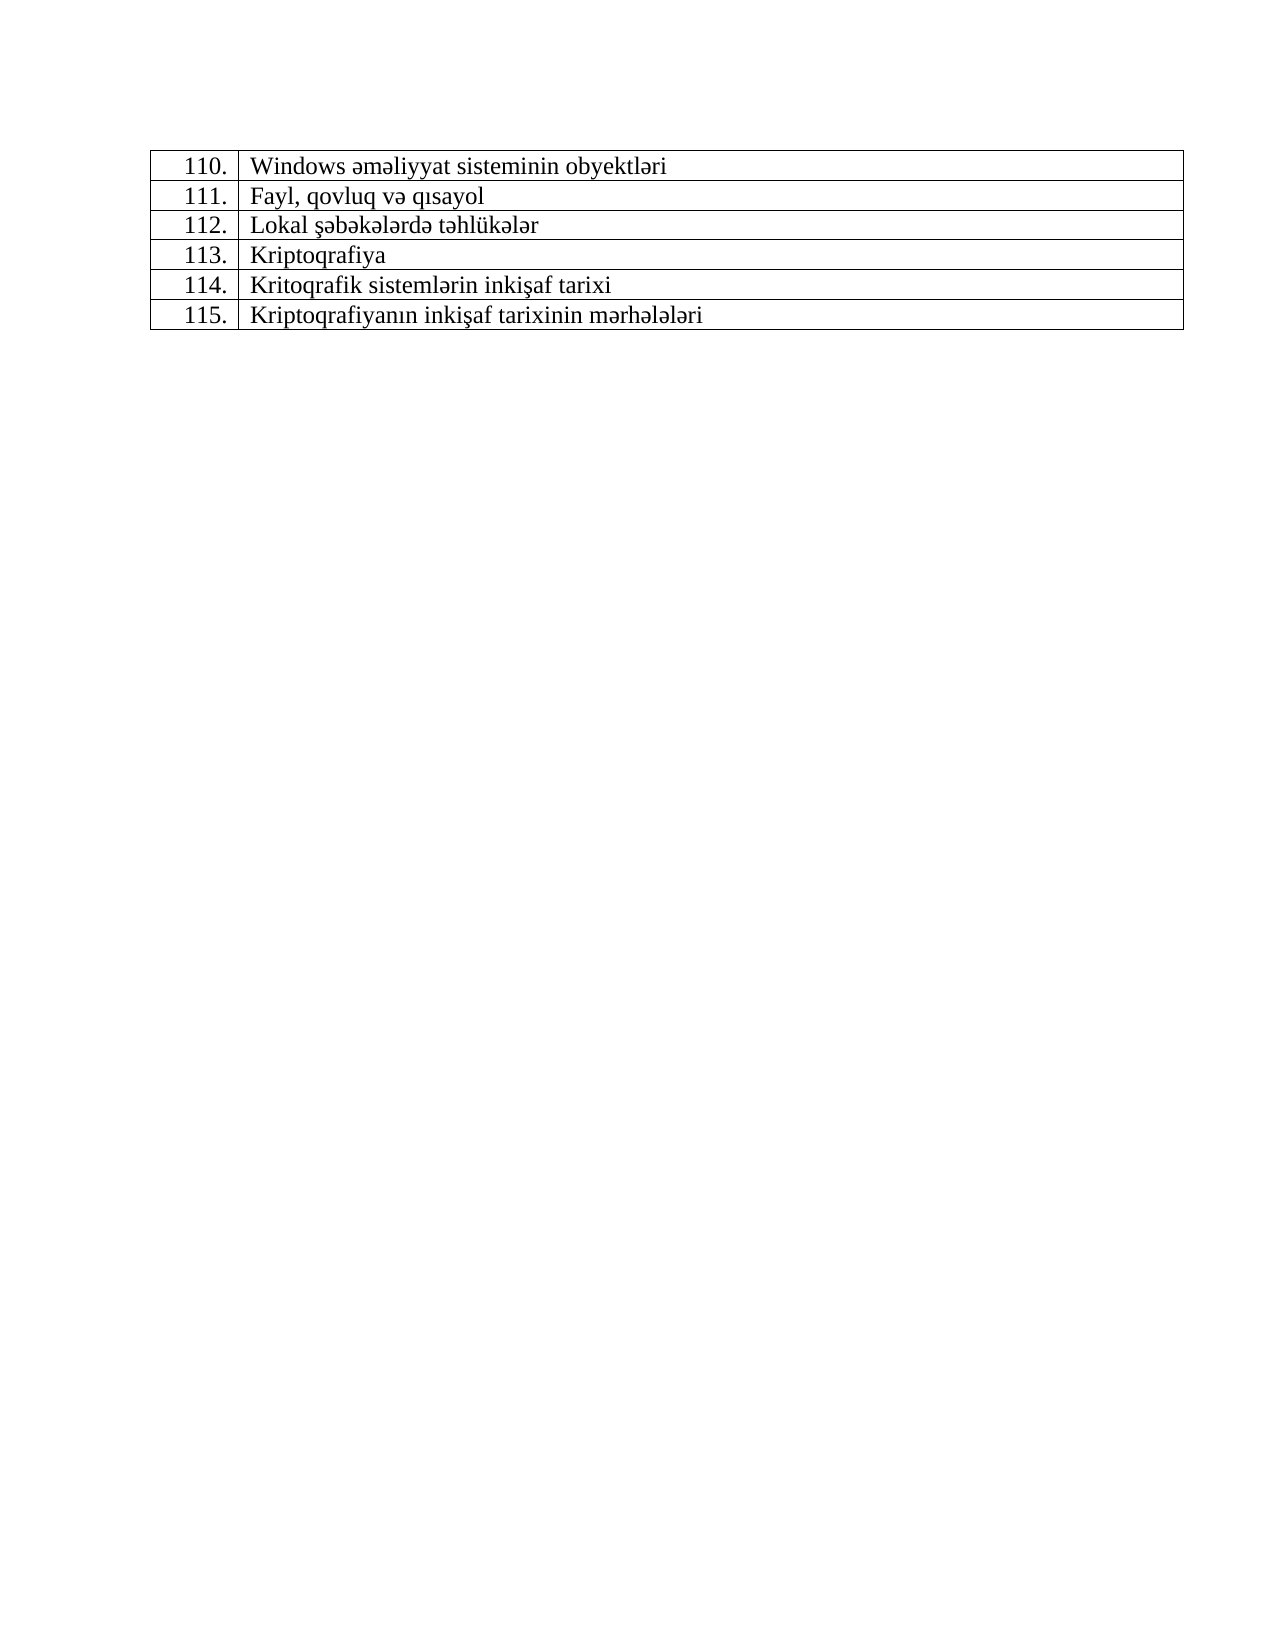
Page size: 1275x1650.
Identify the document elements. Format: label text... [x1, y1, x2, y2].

table_cell 113. [151, 240, 238, 269]
table_cell Windows əməliyyat sisteminin obyektləri [239, 151, 1183, 180]
table_cell Fayl, qovluq və qısayol [239, 181, 1183, 209]
table_cell 115. [151, 300, 238, 329]
table_cell 114. [151, 270, 238, 299]
table_cell 111. [151, 181, 238, 209]
table_cell 112. [151, 211, 238, 239]
table_cell Kritoqrafik sistemlərin inkişaf tarixi [239, 270, 1183, 299]
table_cell Kriptoqrafiyanın inkişaf tarixinin mərhələləri [239, 300, 1183, 329]
table_cell Kriptoqrafiya [239, 240, 1183, 269]
table_cell 110. [151, 151, 238, 180]
table_cell Lokal şəbəkələrdə təhlükələr [239, 211, 1183, 239]
